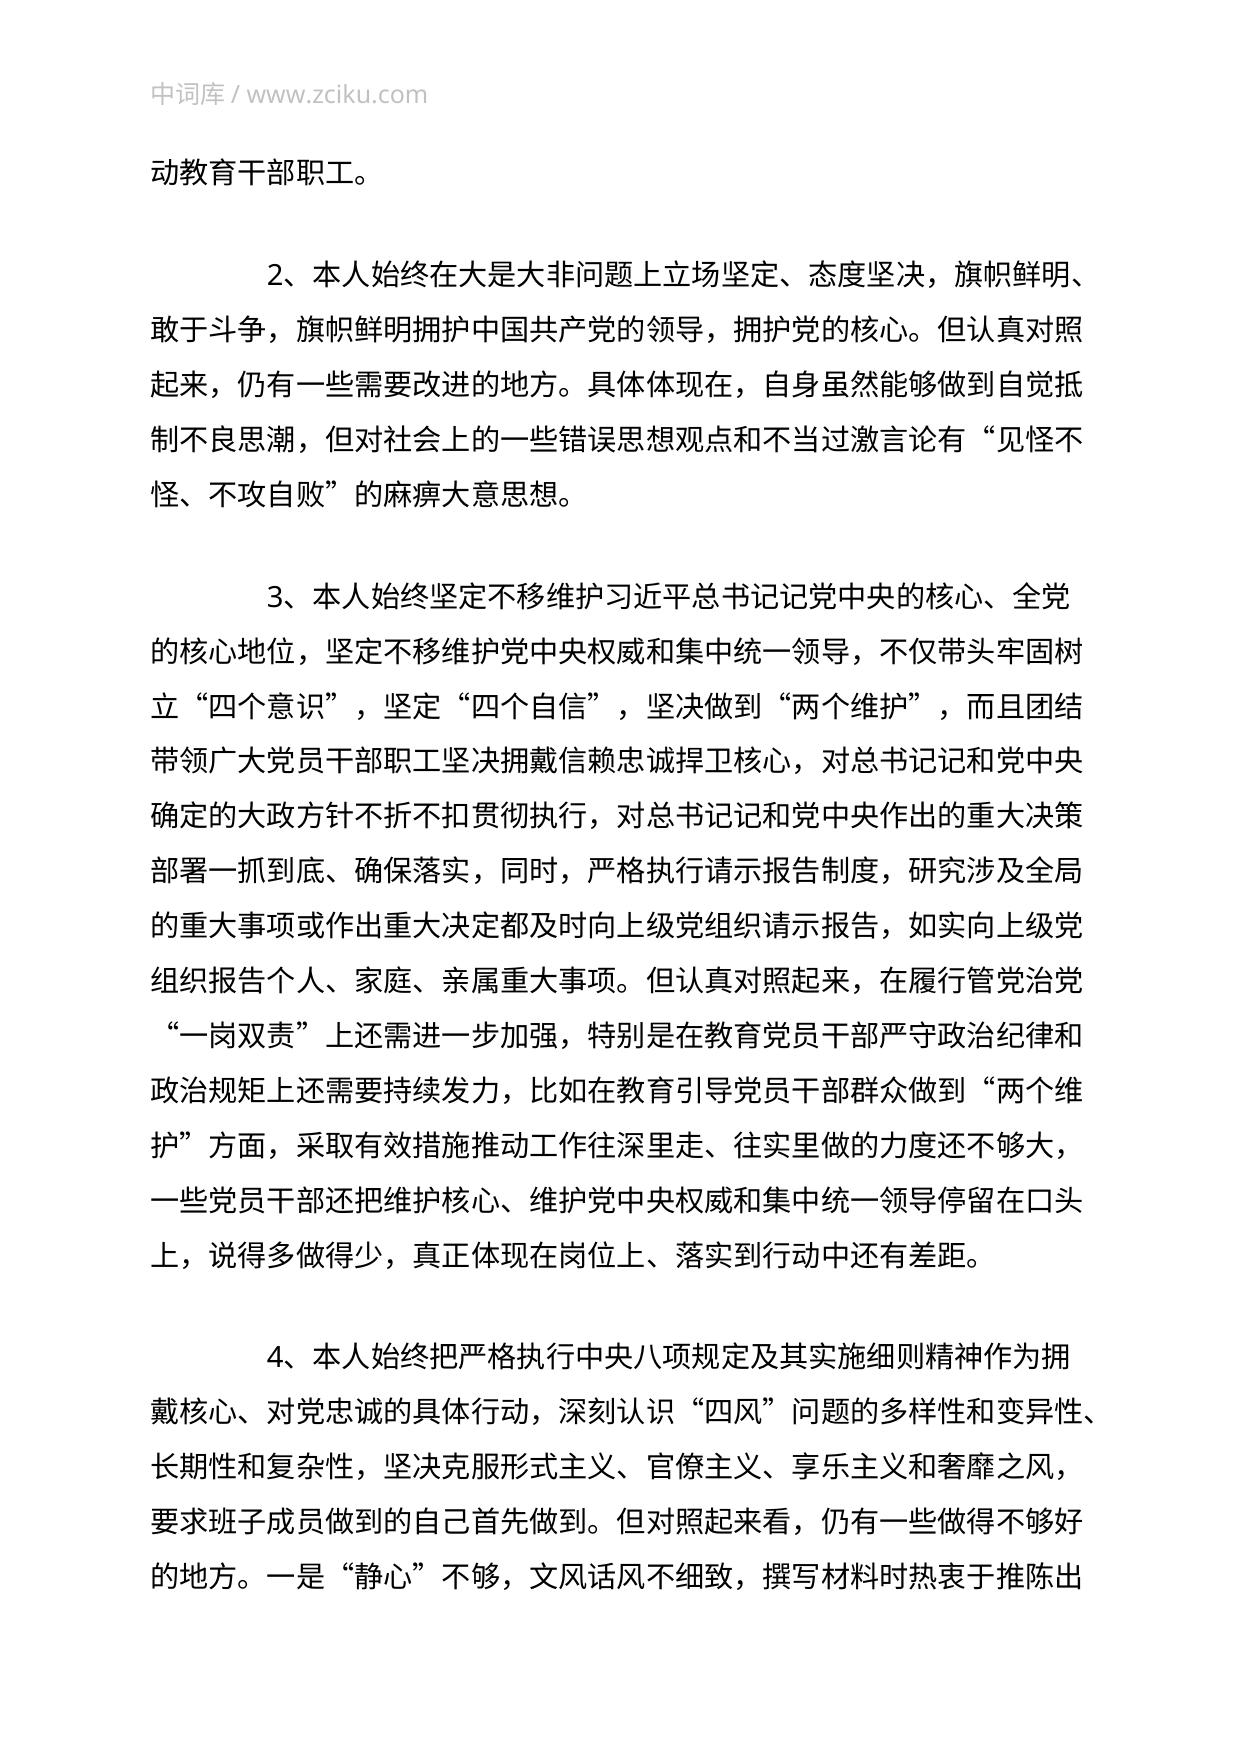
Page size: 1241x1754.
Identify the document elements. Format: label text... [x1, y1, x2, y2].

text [150, 150, 1090, 192]
text 3、本人始终坚定不移维护习近平总书记记党中央的核心、全党的核心地位，坚定不移维护党中央权威和集中统一领导，不仅带头牢固树立“四个意识”，坚定“四个自信”，坚决做到“两个维护”，而且团结带领广大党员干部职工坚决拥戴信赖忠诚捍卫核心，对总书记记和党中央确定的大政方针不折不扣贯彻执行，对总书记记和党中央作出的重大决策部署一抓到底、确保落实，同时，严格执行请示报告制度，研究涉及全局的重大事项或作出重大决定都及时向上级党组织请示报告，如实向上级党组织报告个人、家庭、亲属重大事项。但认真对照起来，在履行管党治党“一岗双责”上还需进一步加强，特别是在教育党员干部严守政治纪律和政治规矩上还需要持续发力，比如在教育引导党员干部群众做到“两个维护”方面，采取有效措施推动工作往深里走、往实里做的力度还不够大，一些党员干部还把维护核心、维护党中央权威和集中统一领导停留在口头上，说得多做得少，真正体现在岗位上、落实到行动中还有差距。 [150, 573, 1090, 1274]
text 2、本人始终在大是大非问题上立场坚定、态度坚决，旗帜鲜明、敢于斗争，旗帜鲜明拥护中国共产党的领导，拥护党的核心。但认真对照起来，仍有一些需要改进的地方。具体体现在，自身虽然能够做到自觉抵制不良思潮，但对社会上的一些错误思想观点和不当过激言论有“见怪不怪、不攻自败”的麻痹大意思想。 [150, 252, 1090, 514]
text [150, 1334, 1090, 1596]
